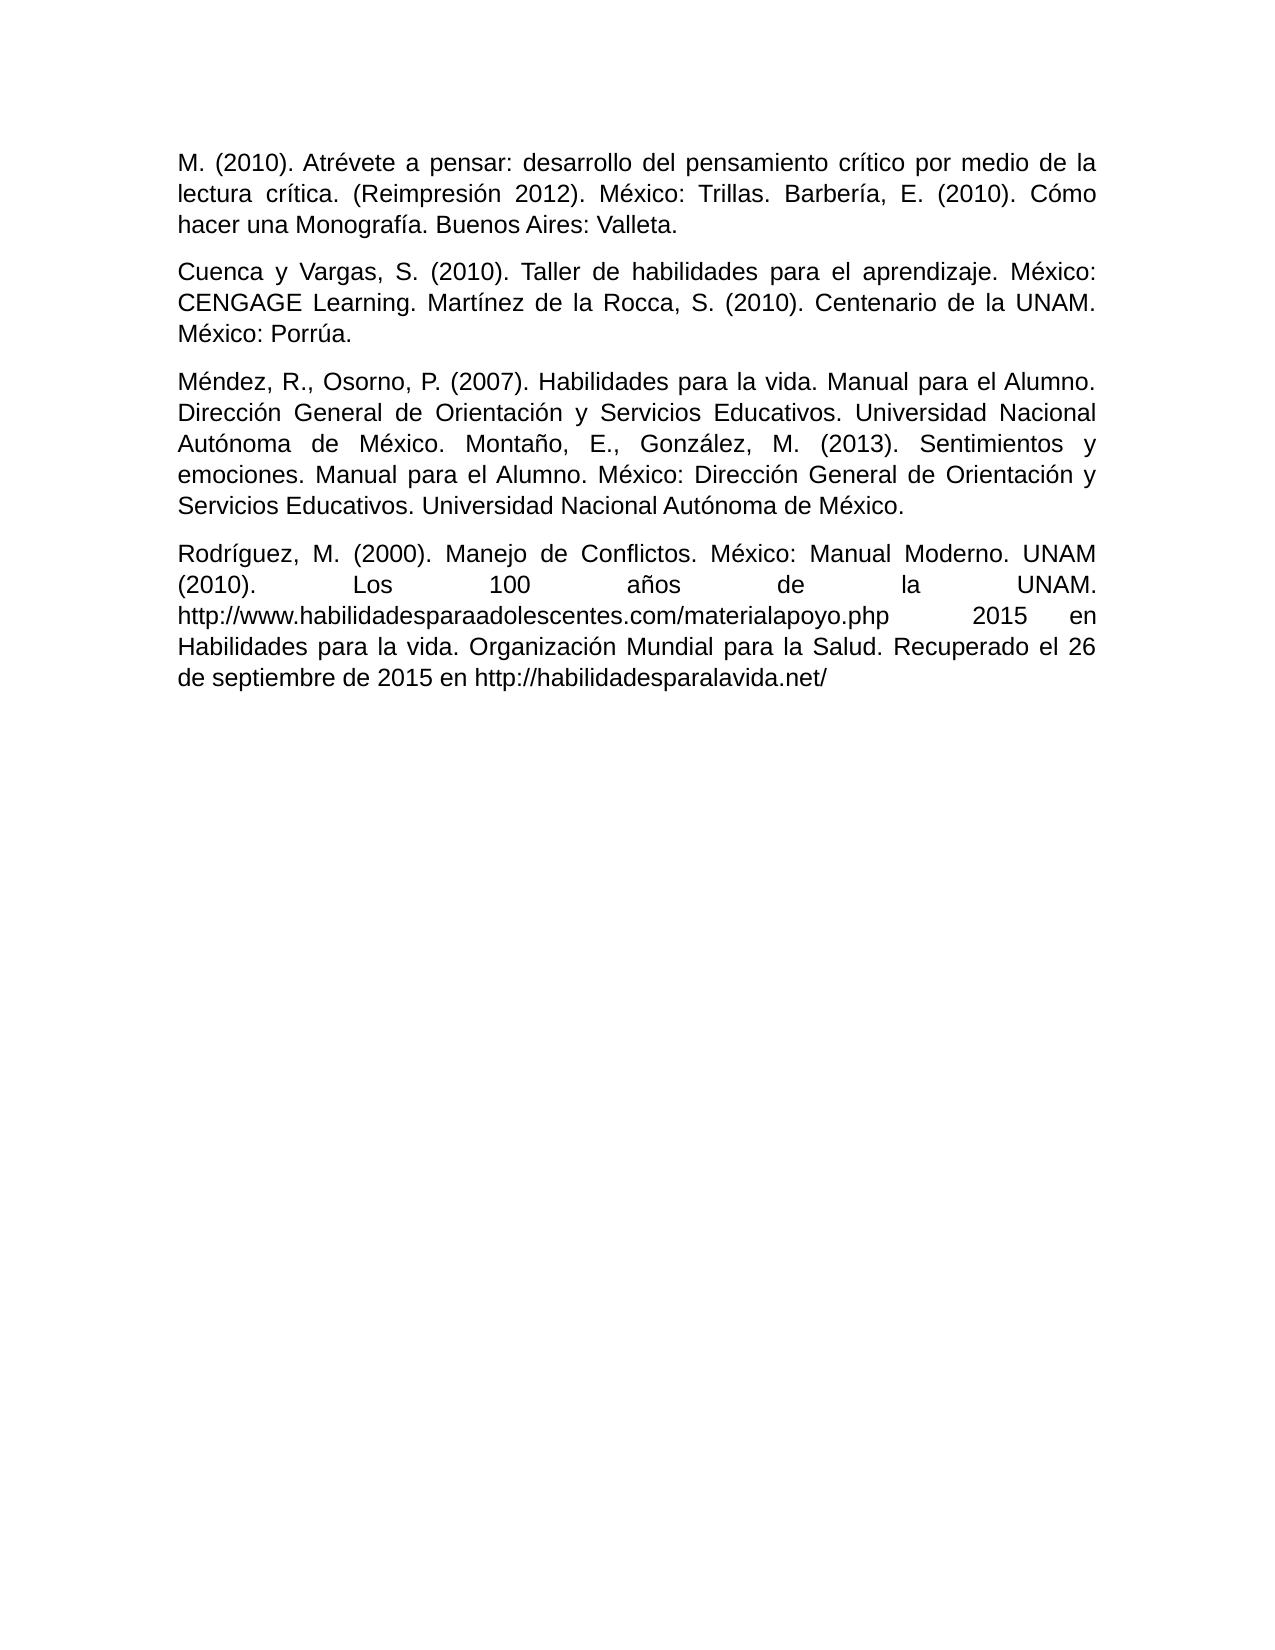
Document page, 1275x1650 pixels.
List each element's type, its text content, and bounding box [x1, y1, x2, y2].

text Méndez, R., Osorno, P. (2007). Habilidades para la vida. Manual para el Alumno. Dirección General de Orientación y Servicios Educativos. Universidad Nacional Autónoma de México. Montaño, E., González, M. (2013). Sentimientos y emociones. Manual para el Alumno. México: Dirección General de Orientación y Servicios Educativos. Universidad Nacional Autónoma de México. [177, 367, 1098, 520]
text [177, 148, 1098, 238]
text Cuenca y Vargas, S. (2010). Taller de habilidades para el aprendizaje. México: CENGAGE Learning. Martínez de la Rocca, S. (2010). Centenario de la UNAM. México: Porrúa. [177, 257, 1098, 348]
text Rodríguez, M. (2000). Manejo de Conflictos. México: Manual Moderno. UNAM (2010). Los 100 años de la UNAM. http://www.habilidadesparaadolescentes.com/materialapoyo.php 2015 en Habilidades para la vida. Organización Mundial para la Salud. Recuperado el 26 de septiembre de 2015 en http://habilidadesparalavida.net/ [177, 539, 1098, 692]
